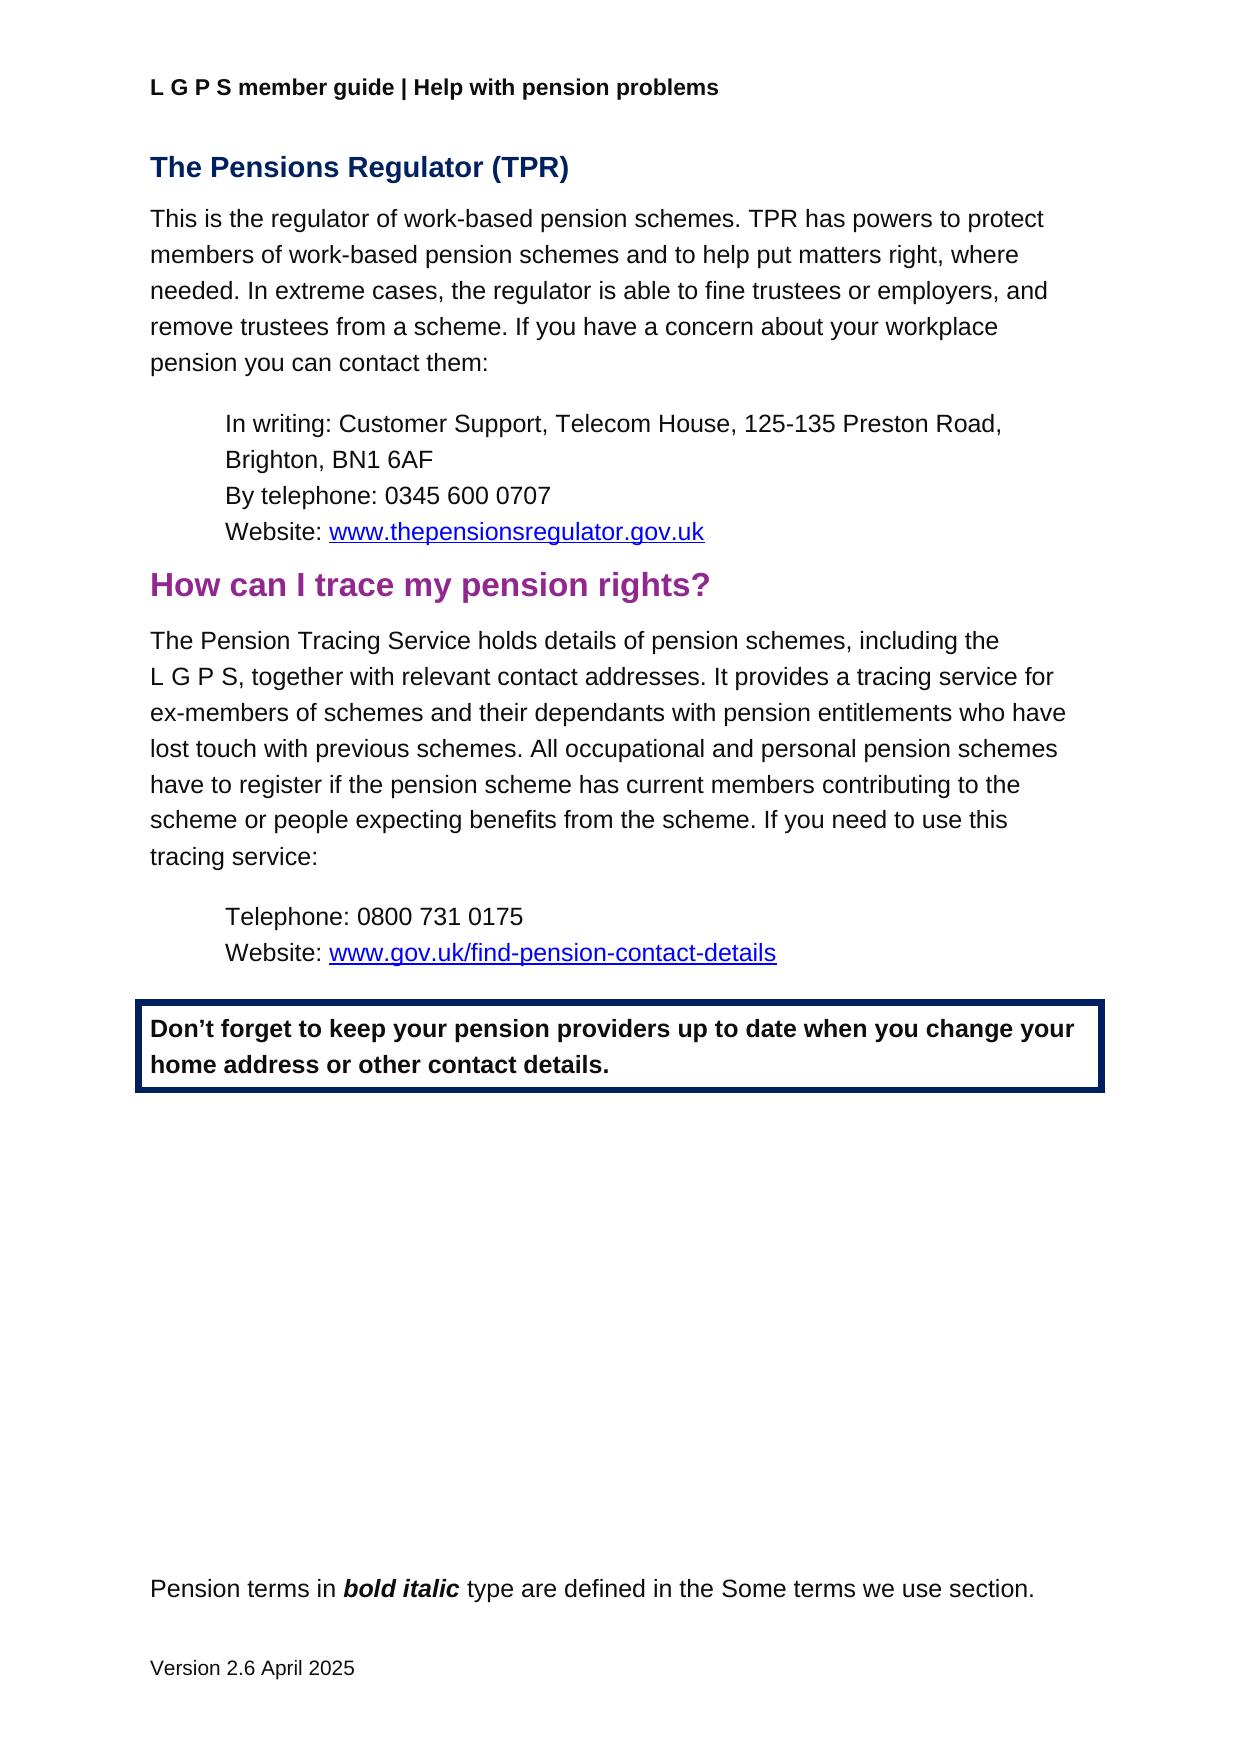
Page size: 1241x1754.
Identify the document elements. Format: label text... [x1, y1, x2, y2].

text The Pension Tracing Service holds details of pension schemes, including the L G P S, together with relevant contact addresses. It provides a tracing service for ex-members of schemes and their dependants with pension entitlements who have lost touch with previous schemes. All occupational and personal pension schemes have to register if the pension scheme has current members contributing to the scheme or people expecting benefits from the scheme. If you need to use this tracing service: [150, 626, 1090, 870]
subtitle How can I trace my pension rights? [150, 565, 1090, 604]
text Website: www.gov.uk/find-pension-contact-details [225, 938, 1090, 967]
text This is the regulator of work-based pension schemes. TPR has powers to protect members of work-based pension schemes and to help put matters right, where needed. In extreme cases, the regulator is able to fine trustees or employers, and remove trustees from a scheme. If you have a concern about your workplace pension you can contact them: [150, 204, 1090, 377]
list In writing: Customer Support, Telecom House, 125-135 Preston Road, Brighton, BN1 6AF By telephone: 0345 600 0707 Website: www.thepensionsregulator.gov.uk [225, 409, 1090, 546]
text Don’t forget to keep your pension providers up to date when you change your home address or other contact details. [142, 1006, 1098, 1087]
text Telephone: 0800 731 0175 [225, 902, 1090, 931]
list The Pensions Regulator (TPR) [150, 150, 1090, 183]
